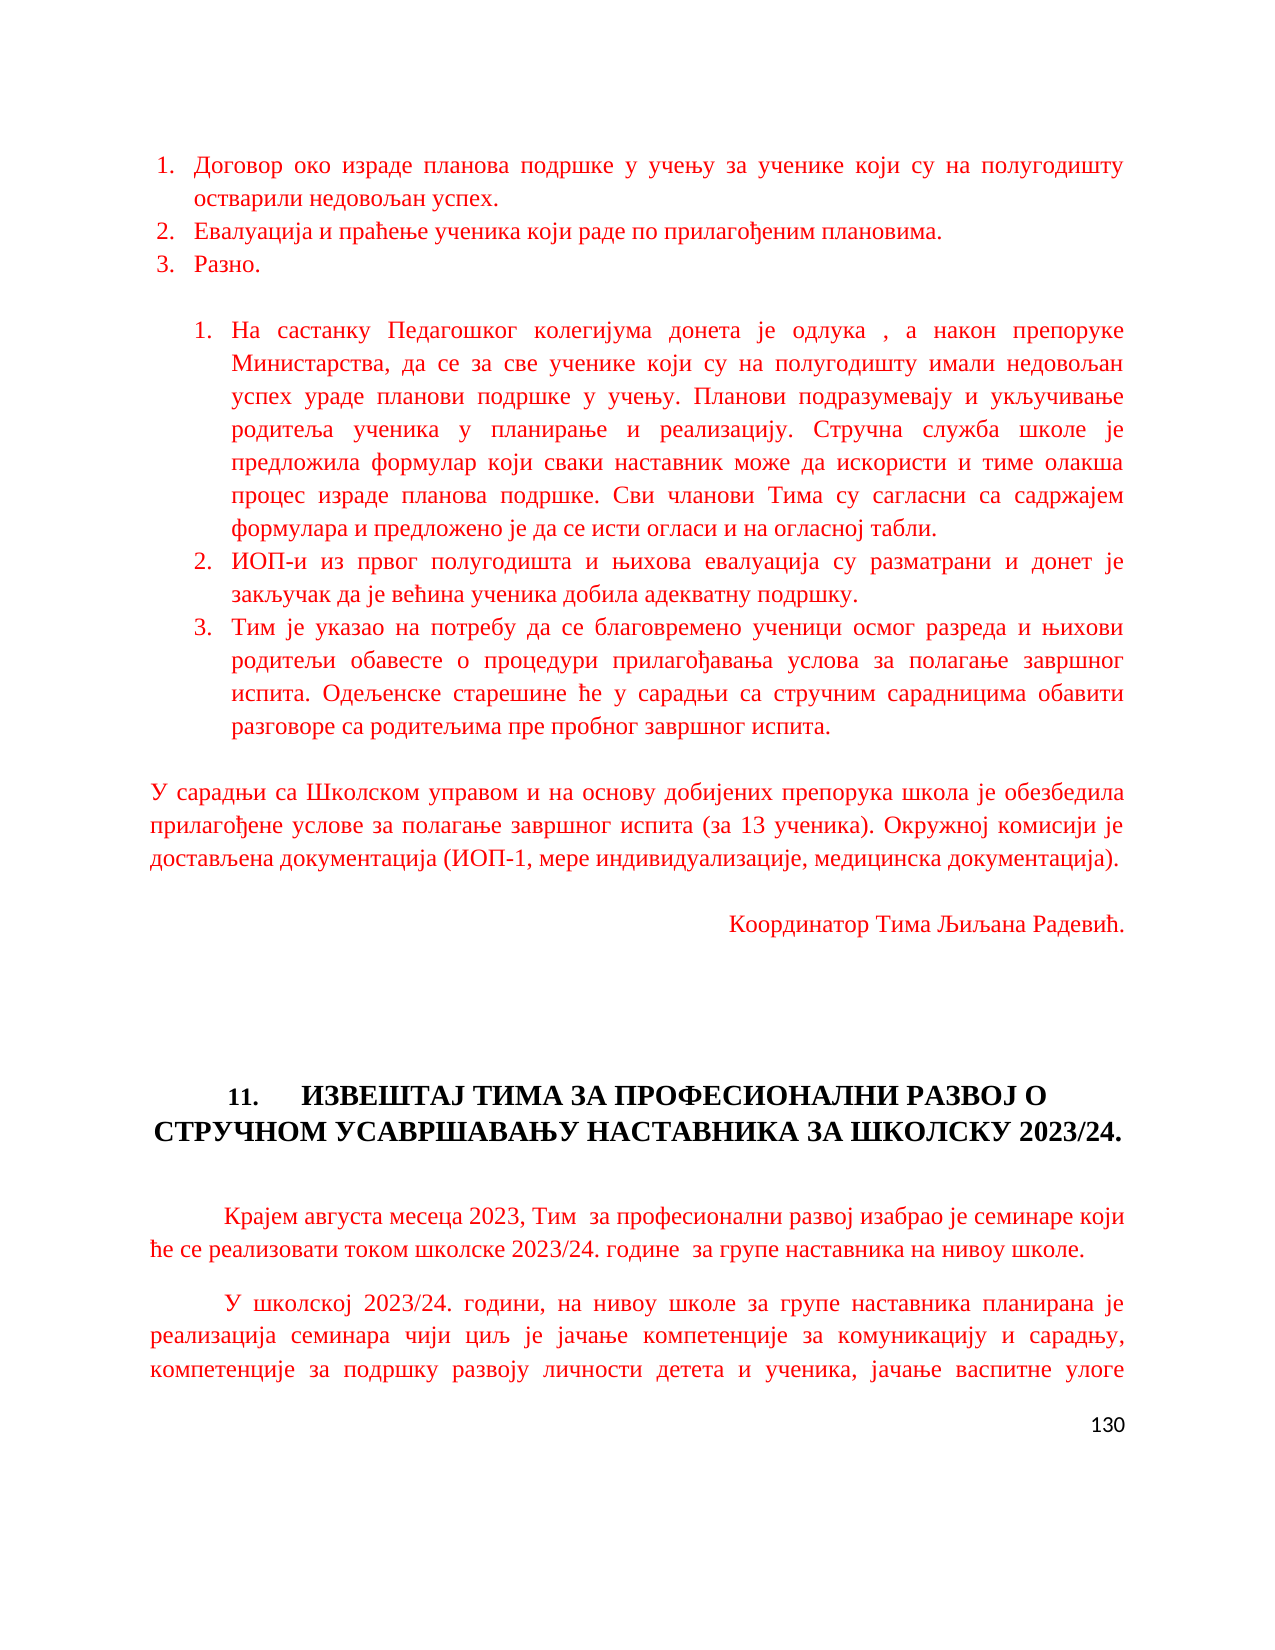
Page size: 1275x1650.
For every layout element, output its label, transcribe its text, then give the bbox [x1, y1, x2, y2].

text Координатор Тима Љиљана Радевић. [150, 909, 1125, 938]
list Евалуација и праћење ученика који раде по прилагођеним плановима. [156, 216, 1125, 245]
subtitle ИЗВЕШТАЈ ТИМА ЗА ПРОФЕСИОНАЛНИ РАЗВОЈ О СТРУЧНОМ УСАВРШАВАЊУ НАСТАВНИКА ЗА ШКОЛСКУ 2023/24. [150, 1078, 1125, 1148]
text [150, 1288, 1125, 1382]
list Договор око израде планова подршке у учењу за ученике који су на полугодишту остварили недовољан успех. [156, 150, 1125, 212]
text Крајем августа месеца 2023, Тим за професионални развој изабрао је семинаре који ће се реализовати током школске 2023/24. године за групе наставника на нивоу школе. [150, 1201, 1125, 1262]
list Тим је указао на потребу да се благовремено ученици осмог разреда и њихови родитељи обавесте о процедури прилагођавања услова за полагање завршног испита. Одељенске старешине ће у сарадњи са стручним сарадницима обавити разговоре са родитељима пре пробног завршног испита. [194, 612, 1125, 740]
list Разно. [156, 249, 1125, 278]
list ИОП-и из првог полугодишта и њихова евалуација су разматрани и донет је закључак да је већина ученика добила адекватну подршку. [194, 546, 1125, 608]
text У сарадњи са Школском управом и на основу добијених препорука школа је обезбедила прилагођене услове за полагање завршног испита (за 13 ученика). Окружној комисији је достављена документација (ИОП-1, мере индивидуализације, медицинска документација). [150, 777, 1125, 872]
list На састанку Педагошког колегијума донета је одлука , а након препоруке Министарства, да се за све ученике који су на полугодишту имали недовољан успех ураде планови подршке у учењу. Планови подразумевају и укључивање родитеља ученика у планирање и реализацију. Стручна служба школе је предложила формулар који сваки наставник може да искористи и тиме олакша процес израде планова подршке. Сви чланови Тима су сагласни са садржајем формулара и предложено је да се исти огласи и на огласној табли. [194, 315, 1125, 542]
